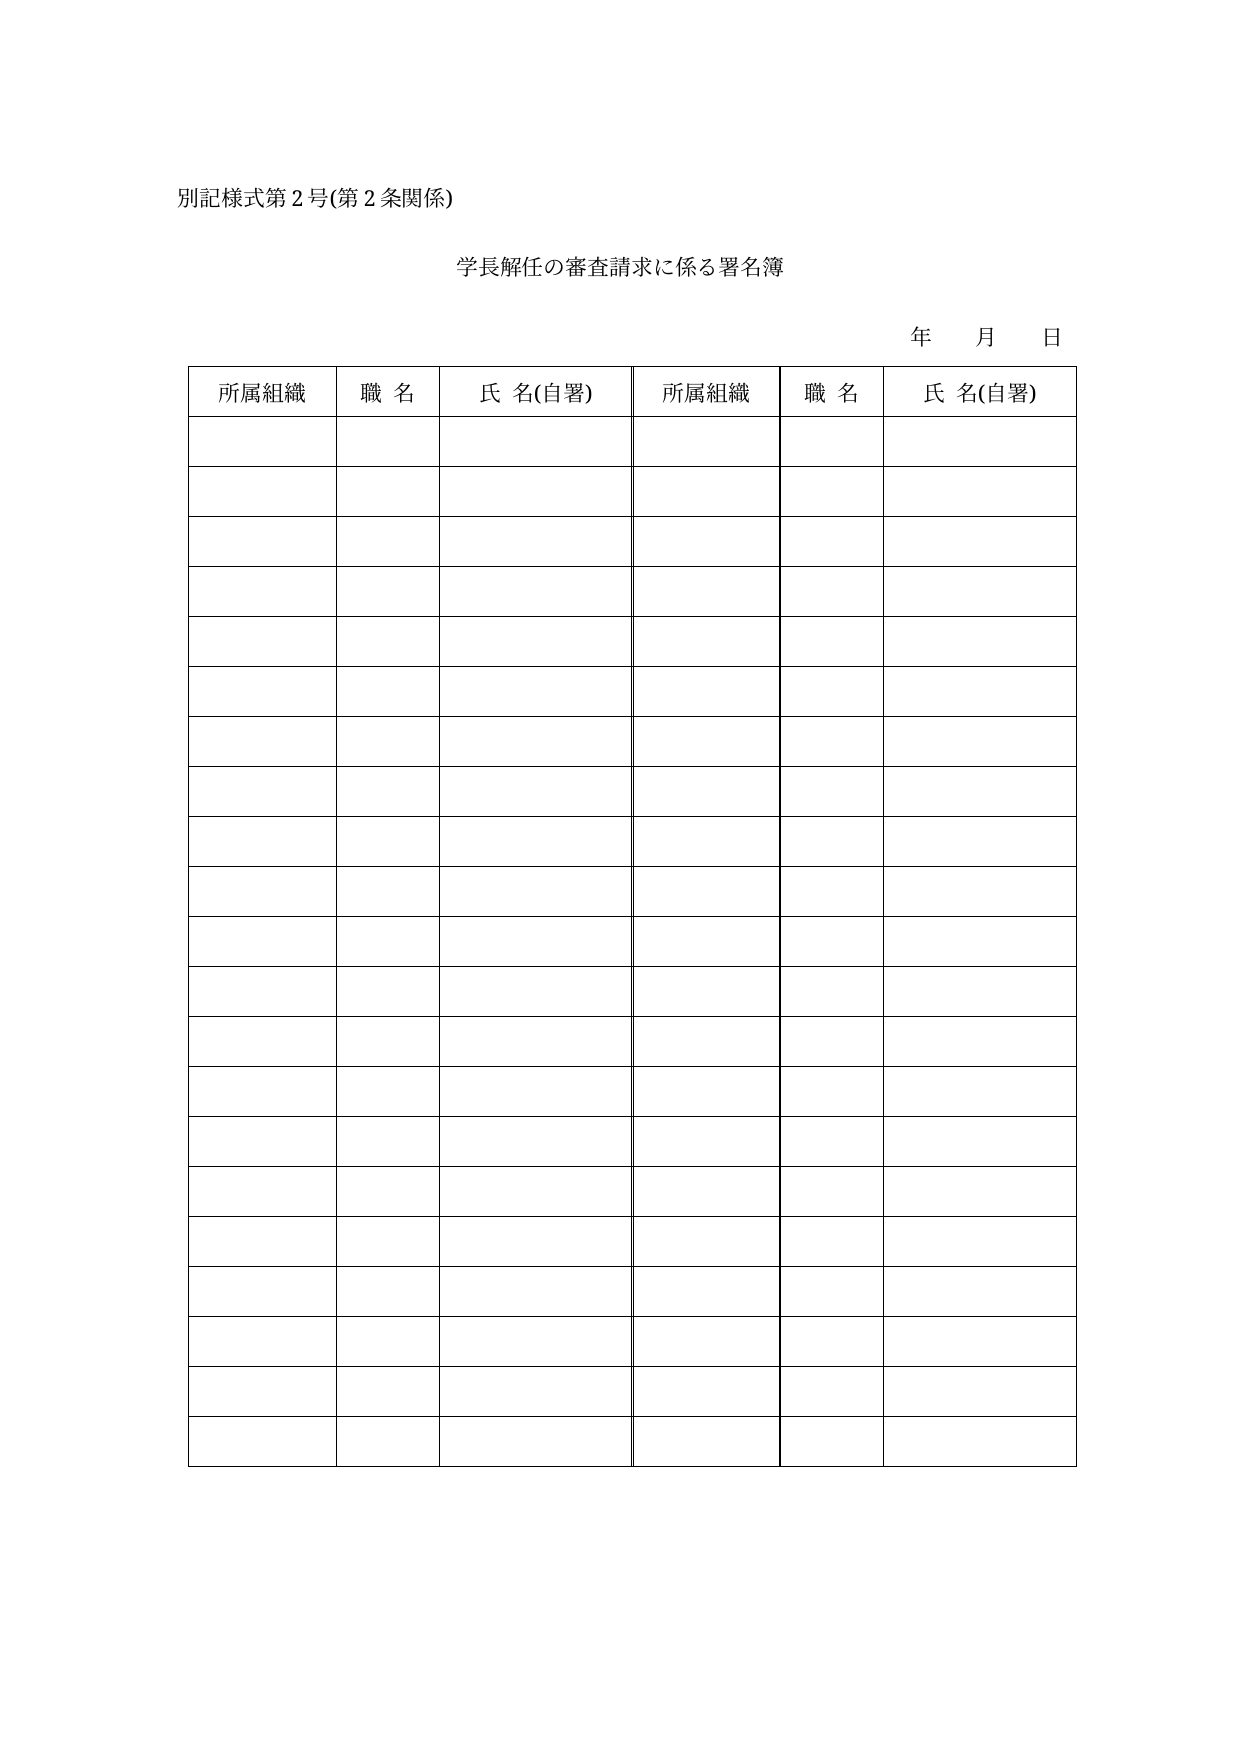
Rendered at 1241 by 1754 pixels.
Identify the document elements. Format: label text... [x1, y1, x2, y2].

table_cell [781, 767, 883, 816]
table_cell [440, 917, 631, 966]
table_cell [337, 1067, 439, 1116]
table_cell [884, 567, 1076, 616]
table_cell [781, 817, 883, 866]
table_cell [884, 767, 1076, 816]
table_cell [337, 1117, 439, 1166]
table_cell [884, 917, 1076, 966]
table_cell [189, 967, 336, 1016]
table_cell [337, 967, 439, 1016]
table_header 所属組織 [634, 367, 779, 416]
table_cell [189, 767, 336, 816]
table_cell [884, 417, 1076, 466]
table_cell [884, 667, 1076, 716]
table_cell [781, 667, 883, 716]
table_cell [337, 1167, 439, 1216]
table_cell [337, 1267, 439, 1316]
table_cell [440, 1267, 631, 1316]
table_cell [634, 967, 779, 1016]
table_cell [884, 1067, 1076, 1116]
table_cell [634, 1117, 779, 1166]
table_cell [189, 1317, 336, 1366]
table_cell [781, 1167, 883, 1216]
table_cell [634, 467, 779, 516]
table_cell [440, 417, 631, 466]
table_cell [440, 717, 631, 766]
table_cell [884, 1167, 1076, 1216]
table_cell [337, 1217, 439, 1266]
table_cell [337, 1317, 439, 1366]
table_header 氏名(自署) [440, 367, 631, 416]
table_cell [440, 517, 631, 566]
table_cell [884, 1367, 1076, 1416]
table_cell [337, 1417, 439, 1466]
table_cell [634, 567, 779, 616]
table_cell [884, 1417, 1076, 1466]
table_cell [440, 1117, 631, 1166]
table_cell [634, 1267, 779, 1316]
table_cell [440, 817, 631, 866]
table_cell [337, 567, 439, 616]
table_cell [781, 617, 883, 666]
table_cell [189, 417, 336, 466]
table_cell [781, 917, 883, 966]
table_cell [634, 817, 779, 866]
table_cell [440, 867, 631, 916]
table_cell [634, 417, 779, 466]
table_cell [884, 467, 1076, 516]
table_cell [337, 867, 439, 916]
table_cell [884, 1317, 1076, 1366]
table_cell [440, 967, 631, 1016]
table_cell [189, 1267, 336, 1316]
table_cell [189, 817, 336, 866]
table_cell [189, 517, 336, 566]
table_cell [781, 417, 883, 466]
text 別記様式第2号(第2条関係) [177, 179, 1063, 214]
table_cell [440, 617, 631, 666]
table_cell [884, 867, 1076, 916]
table_cell [781, 967, 883, 1016]
table_cell [634, 667, 779, 716]
table_cell [189, 617, 336, 666]
table_cell [189, 1117, 336, 1166]
table_cell [337, 617, 439, 666]
table_cell [781, 567, 883, 616]
table_cell [884, 1017, 1076, 1066]
table_cell [189, 717, 336, 766]
table_cell [440, 1017, 631, 1066]
table_cell [884, 817, 1076, 866]
table_cell [189, 667, 336, 716]
table_cell [189, 567, 336, 616]
text 年 月 日 [177, 319, 1063, 353]
table_cell [189, 1167, 336, 1216]
table_cell [337, 417, 439, 466]
table_cell [189, 1417, 336, 1466]
table_cell [634, 1417, 779, 1466]
table_cell [781, 1267, 883, 1316]
table_cell [337, 817, 439, 866]
table_cell [440, 1217, 631, 1266]
table_cell [634, 717, 779, 766]
table_cell [440, 1417, 631, 1466]
table_cell [634, 1167, 779, 1216]
table_cell [634, 867, 779, 916]
table_header 職名 [337, 367, 439, 416]
text 学長解任の審査請求に係る署名簿 [177, 249, 1063, 284]
table_cell [337, 767, 439, 816]
table_cell [884, 617, 1076, 666]
table_header 所属組織 [189, 367, 336, 416]
table_cell [189, 867, 336, 916]
table_cell [781, 1367, 883, 1416]
table_cell [634, 1067, 779, 1116]
table_cell [781, 717, 883, 766]
table_cell [189, 1017, 336, 1066]
table_cell [189, 1067, 336, 1116]
table_cell [337, 717, 439, 766]
table_cell [189, 1367, 336, 1416]
table_cell [884, 517, 1076, 566]
table_cell [781, 1317, 883, 1366]
table_cell [189, 917, 336, 966]
table_cell [337, 467, 439, 516]
table_cell [440, 1067, 631, 1116]
table_cell [634, 617, 779, 666]
table_cell [634, 1217, 779, 1266]
table_cell [337, 517, 439, 566]
table_cell [189, 467, 336, 516]
table_cell [781, 1117, 883, 1166]
table_cell [440, 1367, 631, 1416]
table_header 氏名(自署) [884, 367, 1076, 416]
table_cell [337, 1367, 439, 1416]
table_cell [781, 467, 883, 516]
table_cell [781, 1067, 883, 1116]
table_cell [440, 467, 631, 516]
table_cell [337, 1017, 439, 1066]
table_cell [634, 767, 779, 816]
table_cell [781, 1417, 883, 1466]
table_cell [440, 1317, 631, 1366]
table_cell [189, 1217, 336, 1266]
table_cell [634, 1367, 779, 1416]
table_cell [884, 967, 1076, 1016]
table_cell [634, 1017, 779, 1066]
table_cell [440, 567, 631, 616]
table_cell [634, 517, 779, 566]
table_cell [884, 717, 1076, 766]
table_cell [634, 1317, 779, 1366]
table_cell [440, 1167, 631, 1216]
table_cell [440, 667, 631, 716]
table_cell [634, 917, 779, 966]
table_cell [337, 917, 439, 966]
table_cell [781, 867, 883, 916]
table_header 職名 [781, 367, 883, 416]
table_cell [781, 1217, 883, 1266]
table_cell [884, 1267, 1076, 1316]
table_cell [884, 1217, 1076, 1266]
table_cell [337, 667, 439, 716]
table_cell [781, 1017, 883, 1066]
table_cell [440, 767, 631, 816]
table_cell [884, 1117, 1076, 1166]
table_cell [781, 517, 883, 566]
